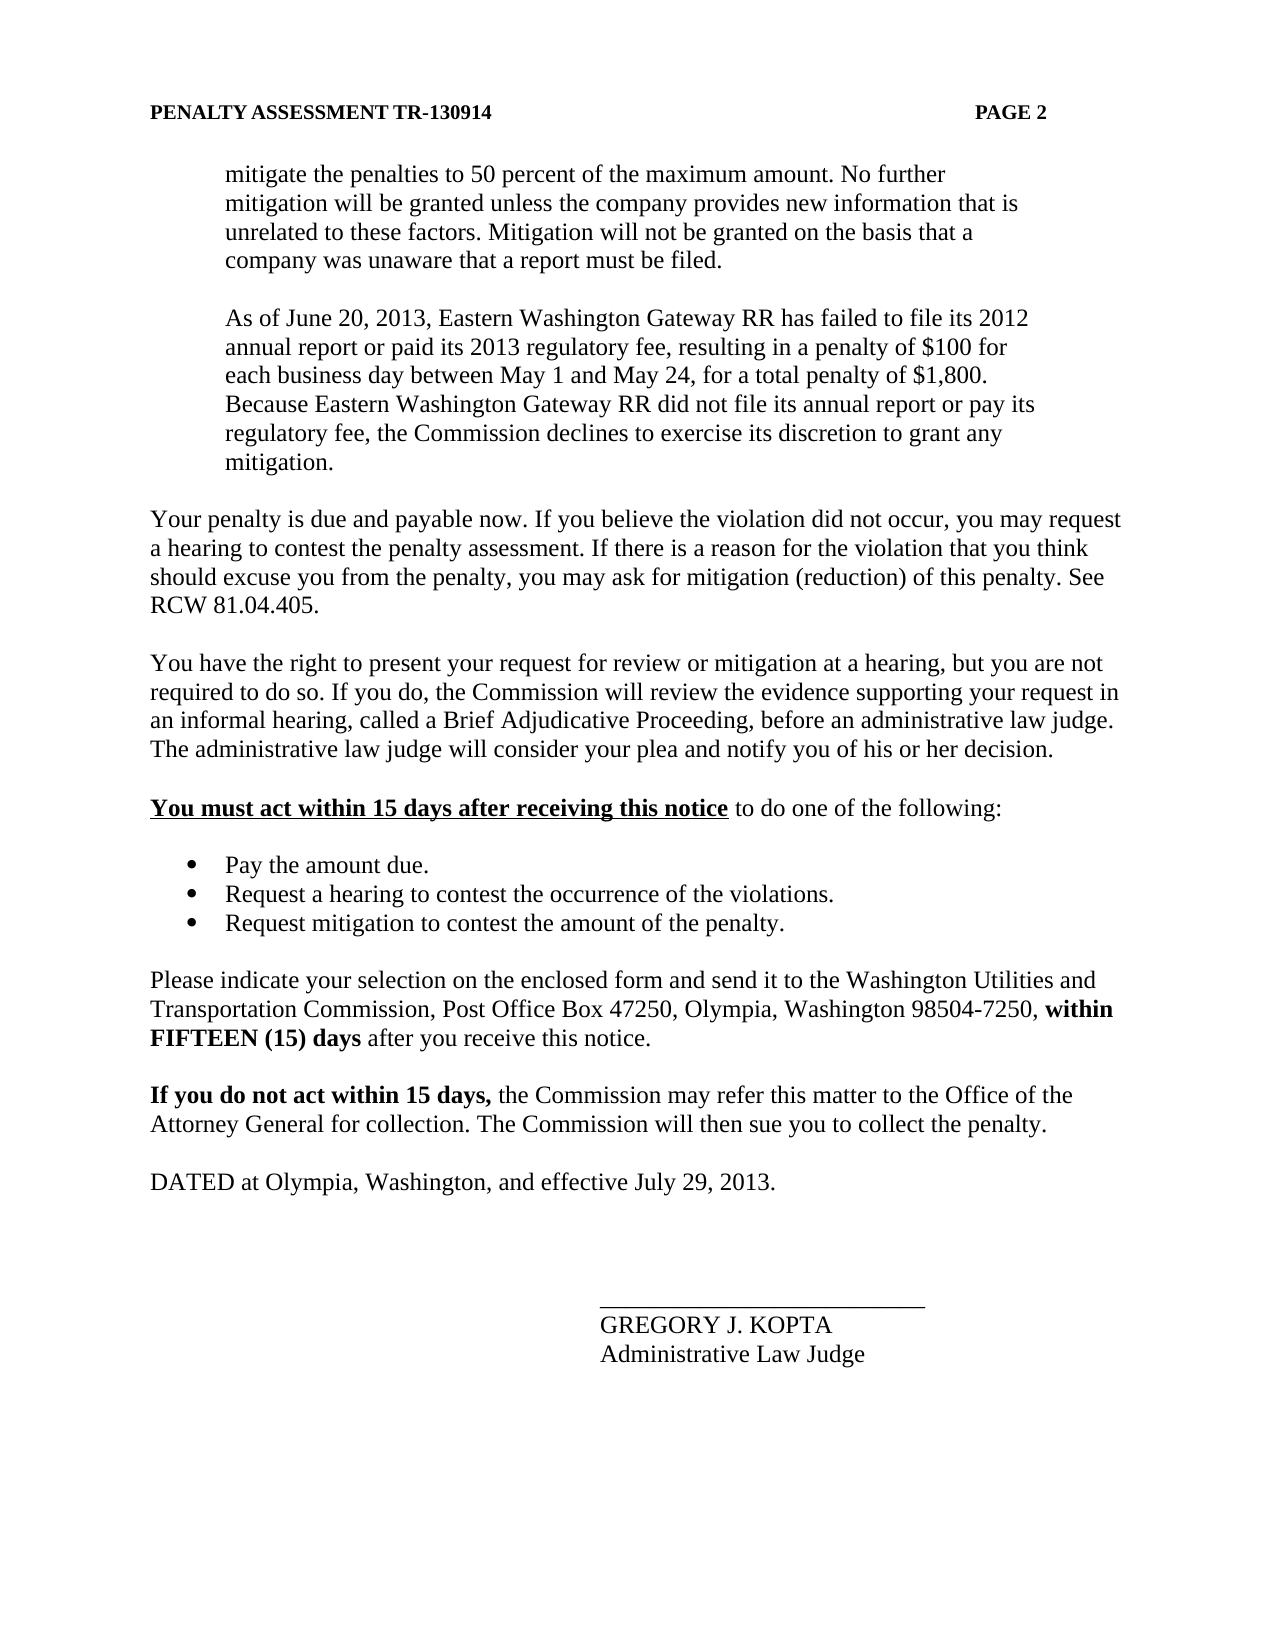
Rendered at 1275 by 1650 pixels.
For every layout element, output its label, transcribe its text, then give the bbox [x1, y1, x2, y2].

text Please indicate your selection on the enclosed form and send it to the Washington Utilities and Transportation Commission, Post Office Box 47250, Olympia, Washington 98504-7250, within FIFTEEN (15) days after you receive this notice. [150, 965, 1125, 1052]
text You must act within 15 days after receiving this notice to do one of the following: [150, 793, 1125, 822]
list Request a hearing to contest the occurrence of the violations. [187, 879, 1125, 908]
list Request mitigation to contest the amount of the penalty. [187, 908, 1125, 937]
text If you do not act within 15 days, the Commission may refer this matter to the Office of the Attorney General for collection. The Commission will then sue you to collect the penalty. [150, 1080, 1125, 1138]
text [225, 159, 1050, 274]
text GREGORY J. KOPTA [150, 1310, 1125, 1339]
list Pay the amount due. [187, 850, 1125, 879]
text Your penalty is due and payable now. If you believe the violation did not occur, you may request a hearing to contest the penalty assessment. If there is a reason for the violation that you think should excuse you from the penalty, you may ask for mitigation (reduction) of this penalty. See RCW 81.04.405. [150, 504, 1125, 619]
text You have the right to present your request for review or mitigation at a hearing, but you are not required to do so. If you do, the Commission will review the evidence supporting your request in an informal hearing, called a Brief Adjudicative Proceeding, before an administrative law judge. The administrative law judge will consider your plea and notify you of his or her decision. [150, 648, 1125, 763]
text As of June 20, 2013, Eastern Washington Gateway RR has failed to file its 2012 annual report or paid its 2013 regulatory fee, resulting in a penalty of $100 for each business day between May 1 and May 24, for a total penalty of $1,800. Because Eastern Washington Gateway RR did not file its annual report or pay its regulatory fee, the Commission declines to exercise its discretion to grant any mitigation. [225, 303, 1050, 475]
text DATED at Olympia, Washington, and effective July 29, 2013. [150, 1167, 1125, 1195]
text Administrative Law Judge [525, 1339, 1125, 1368]
text __________________________ [150, 1282, 1125, 1310]
